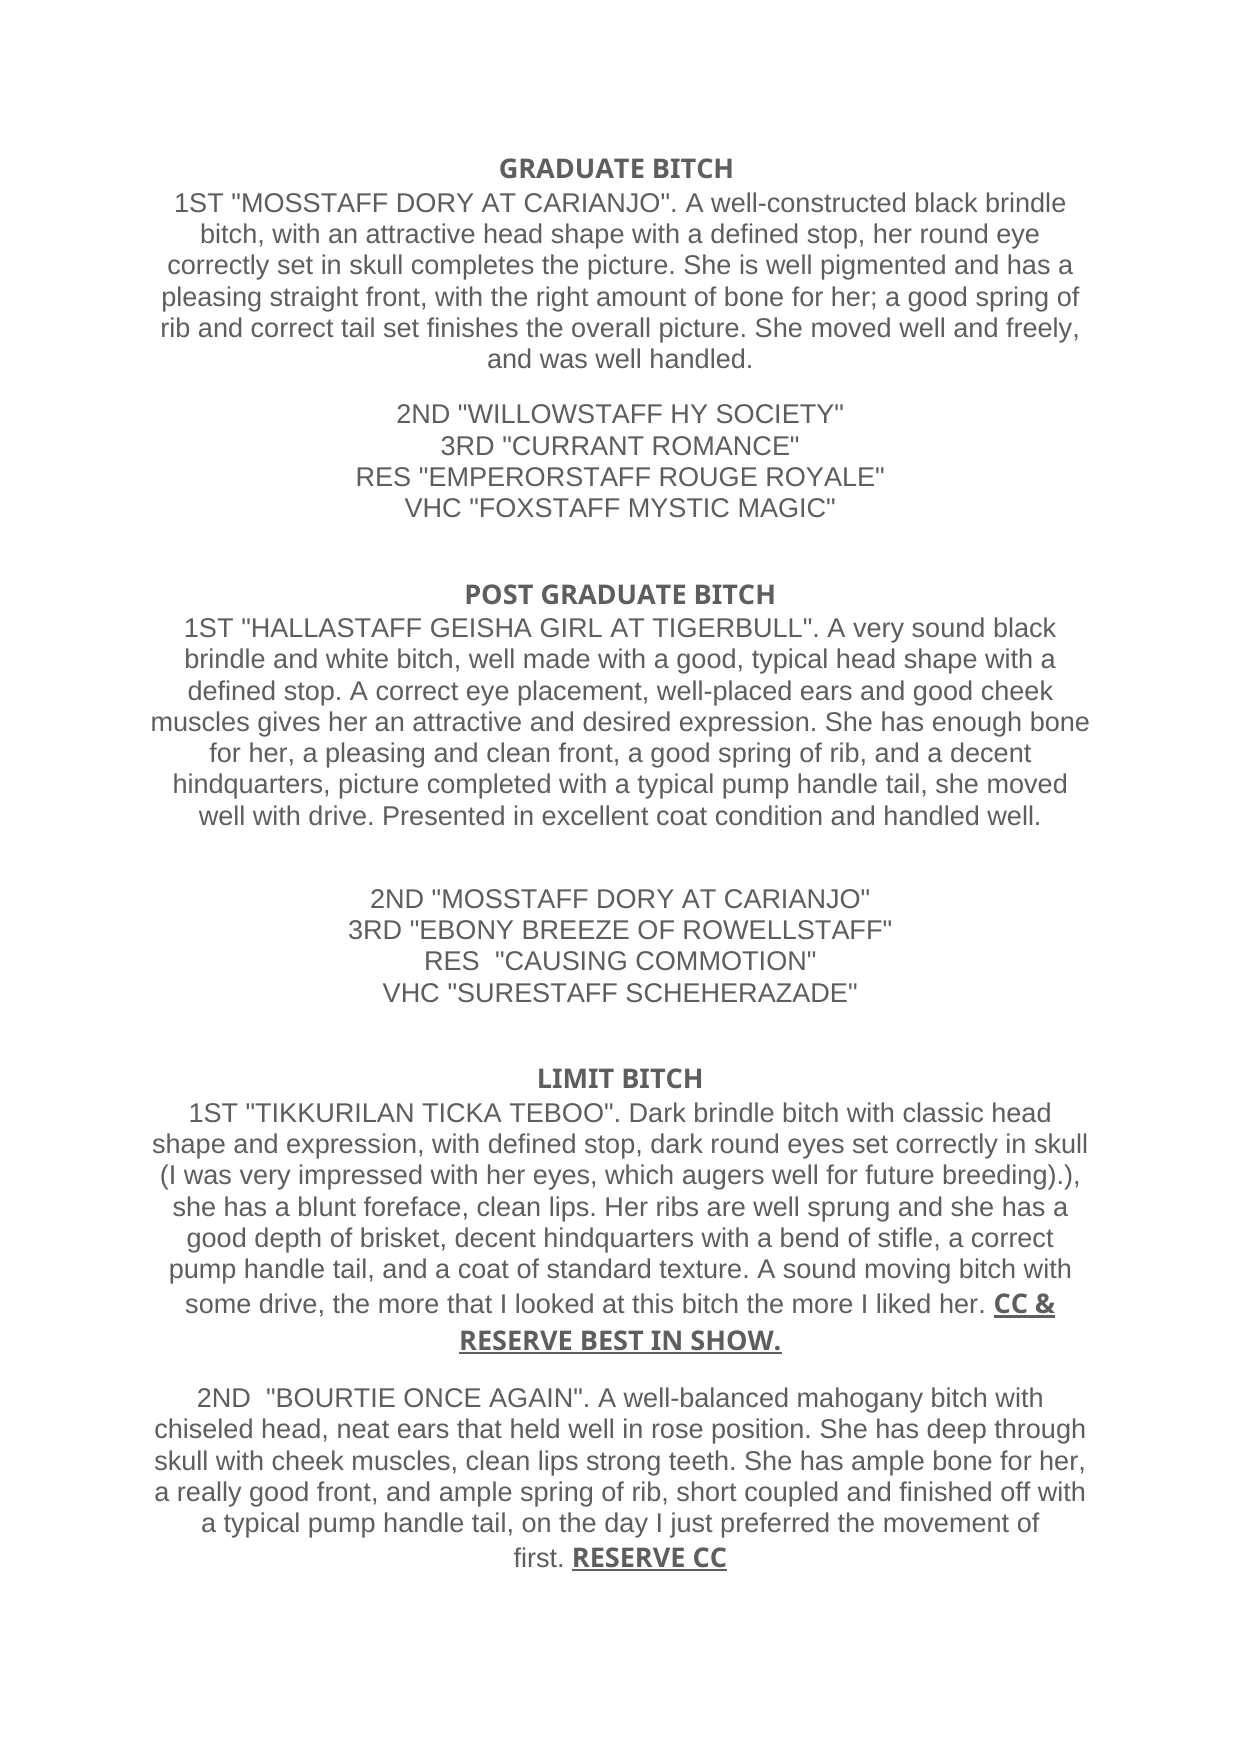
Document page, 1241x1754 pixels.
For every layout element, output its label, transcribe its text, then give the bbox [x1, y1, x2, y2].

text 3RD "CURRANT ROMANCE" [150, 429, 1090, 461]
text 2ND "WILLOWSTAFF HY SOCIETY" [150, 398, 1090, 429]
text 3RD "EBONY BREEZE OF ROWELLSTAFF" [150, 914, 1090, 945]
text GRADUATE BITCH [150, 150, 1090, 187]
text RES "CAUSING COMMOTION" [150, 945, 1090, 977]
text 2ND "BOURTIE ONCE AGAIN". A well-balanced mahogany bitch with chiseled head, neat ears that held well in rose position. She has deep through skull with cheek muscles, clean lips strong teeth. She has ample bone for her, a really good front, and ample spring of rib, short coupled and finished off with a typical pump handle tail, on the day I just preferred the movement of first. RESERVE CC [150, 1382, 1090, 1575]
text 1ST "HALLASTAFF GEISHA GIRL AT TIGERBULL". A very sound black brindle and white bitch, well made with a good, typical head shape with a defined stop. A correct eye placement, well-placed ears and good cheek muscles gives her an attractive and desired expression. She has enough bone for her, a pleasing and clean front, a good spring of rib, and a decent hindquarters, picture completed with a typical pump handle tail, she moved well with drive. Presented in excellent coat condition and handled well. [150, 612, 1090, 831]
text POST GRADUATE BITCH [150, 575, 1090, 612]
text LIMIT BITCH [150, 1060, 1090, 1097]
text VHC "SURESTAFF SCHEHERAZADE" [150, 977, 1090, 1008]
text 2ND "MOSSTAFF DORY AT CARIANJO" [150, 883, 1090, 914]
text 1ST "MOSSTAFF DORY AT CARIANJO". A well-constructed black brindle bitch, with an attractive head shape with a defined stop, her round eye correctly set in skull completes the picture. She is well pigmented and has a pleasing straight front, with the right amount of bone for her; a good spring of rib and correct tail set finishes the overall picture. She moved well and freely, and was well handled. [150, 187, 1090, 374]
text RES "EMPERORSTAFF ROUGE ROYALE" [150, 461, 1090, 492]
text VHC "FOXSTAFF MYSTIC MAGIC" [150, 492, 1090, 523]
text 1ST "TIKKURILAN TICKA TEBOO". Dark brindle bitch with classic head shape and expression, with defined stop, dark round eyes set correctly in skull (I was very impressed with her eyes, which augers well for future breeding).), she has a blunt foreface, clean lips. Her ribs are well sprung and she has a good depth of brisket, decent hindquarters with a bend of stifle, a correct pump handle tail, and a coat of standard texture. A sound moving bitch with some drive, the more that I looked at this bitch the more I liked her. CC & RESERVE BEST IN SHOW. [150, 1097, 1090, 1358]
